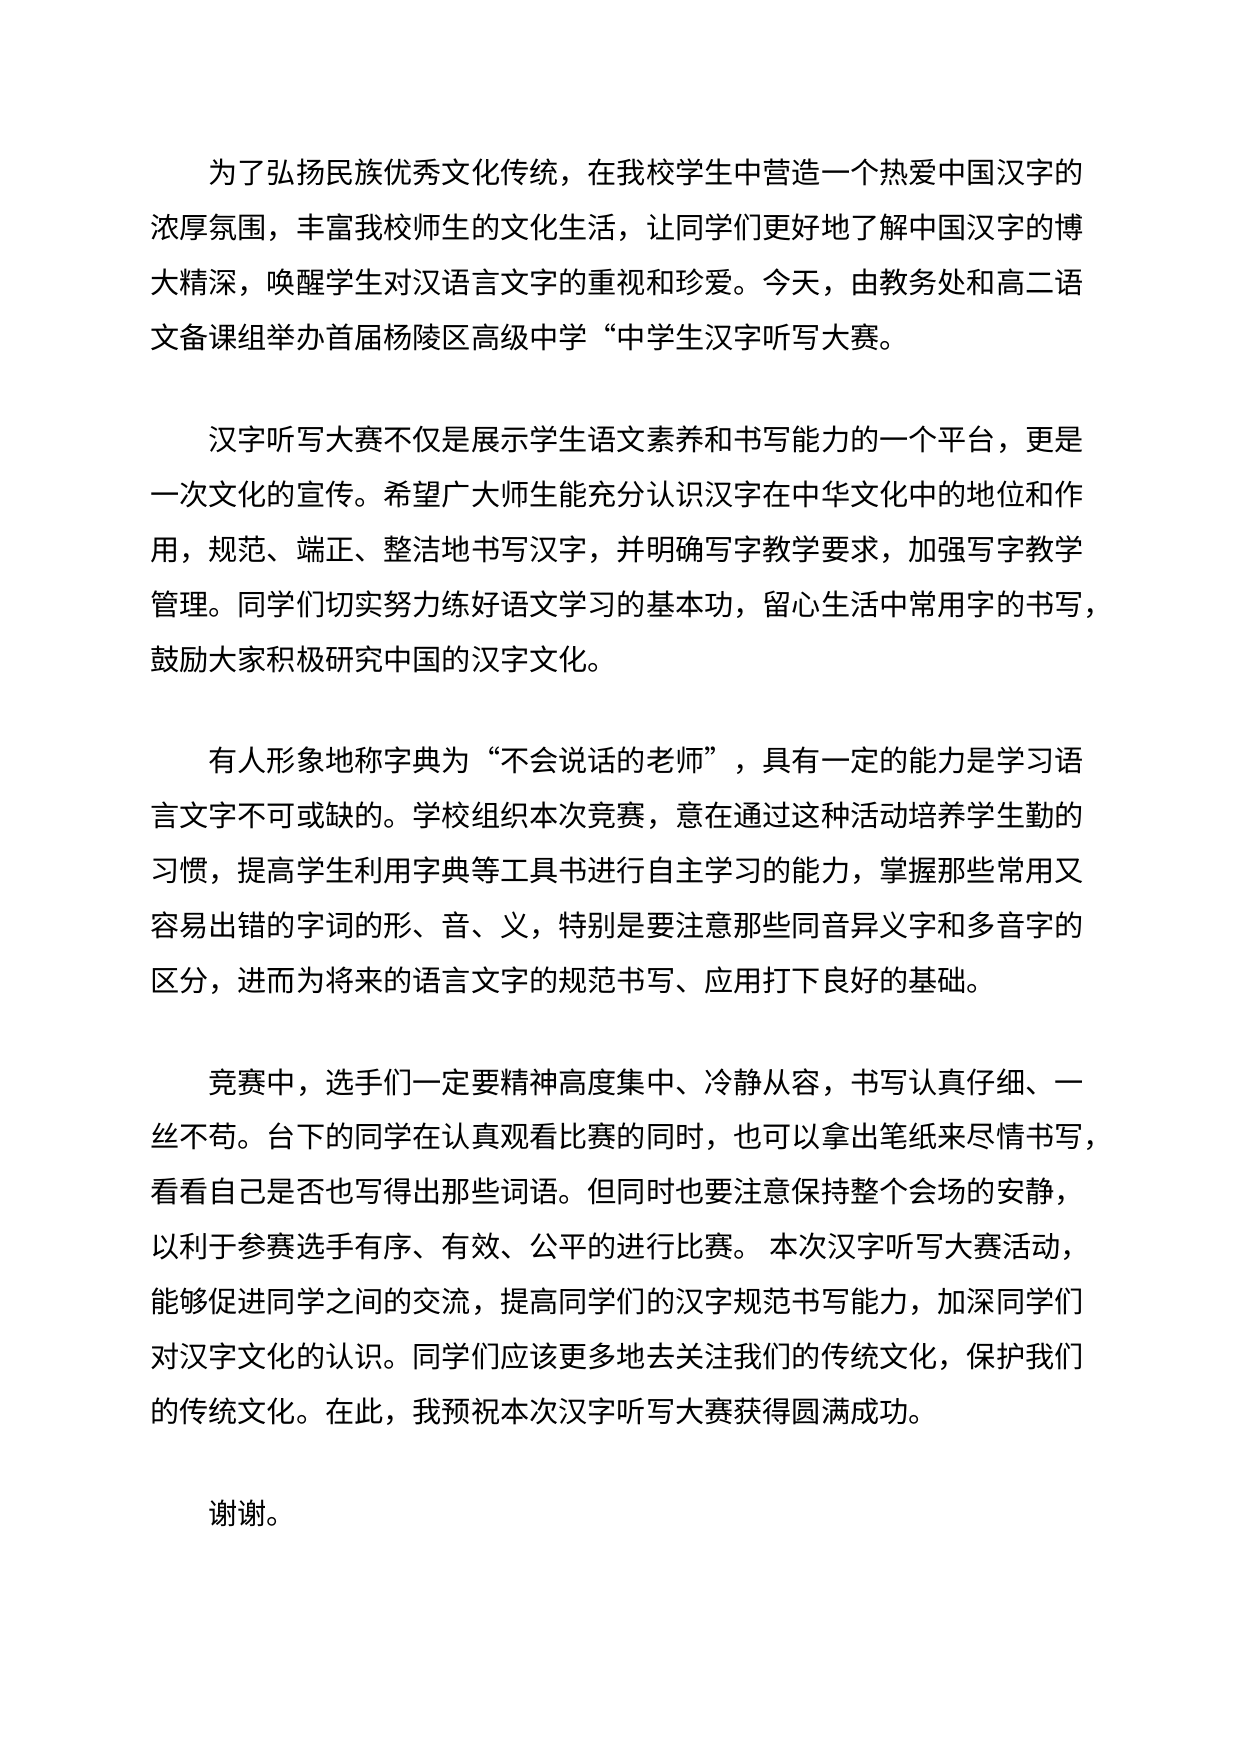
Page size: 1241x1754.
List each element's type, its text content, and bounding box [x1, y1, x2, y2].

text 有人形象地称字典为“不会说话的老师”，具有一定的能力是学习语言文字不可或缺的。学校组织本次竞赛，意在通过这种活动培养学生勤的习惯，提高学生利用字典等工具书进行自主学习的能力，掌握那些常用又容易出错的字词的形、音、义，特别是要注意那些同音异义字和多音字的区分，进而为将来的语言文字的规范书写、应用打下良好的基础。 [150, 738, 1090, 1000]
text 竞赛中，选手们一定要精神高度集中、冷静从容，书写认真仔细、一丝不苟。台下的同学在认真观看比赛的同时，也可以拿出笔纸来尽情书写，看看自己是否也写得出那些词语。但同时也要注意保持整个会场的安静，以利于参赛选手有序、有效、公平的进行比赛。 本次汉字听写大赛活动，能够促进同学之间的交流，提高同学们的汉字规范书写能力，加深同学们对汉字文化的认识。同学们应该更多地去关注我们的传统文化，保护我们的传统文化。在此，我预祝本次汉字听写大赛获得圆满成功。 [150, 1059, 1090, 1431]
text 为了弘扬民族优秀文化传统，在我校学生中营造一个热爱中国汉字的浓厚氛围，丰富我校师生的文化生活，让同学们更好地了解中国汉字的博大精深，唤醒学生对汉语言文字的重视和珍爱。今天，由教务处和高二语文备课组举办首届杨陵区高级中学“中学生汉字听写大赛。 [150, 150, 1090, 357]
text 谢谢。 [150, 1490, 1090, 1533]
text 汉字听写大赛不仅是展示学生语文素养和书写能力的一个平台，更是一次文化的宣传。希望广大师生能充分认识汉字在中华文化中的地位和作用，规范、端正、整洁地书写汉字，并明确写字教学要求，加强写字教学管理。同学们切实努力练好语文学习的基本功，留心生活中常用字的书写，鼓励大家积极研究中国的汉字文化。 [150, 416, 1090, 678]
